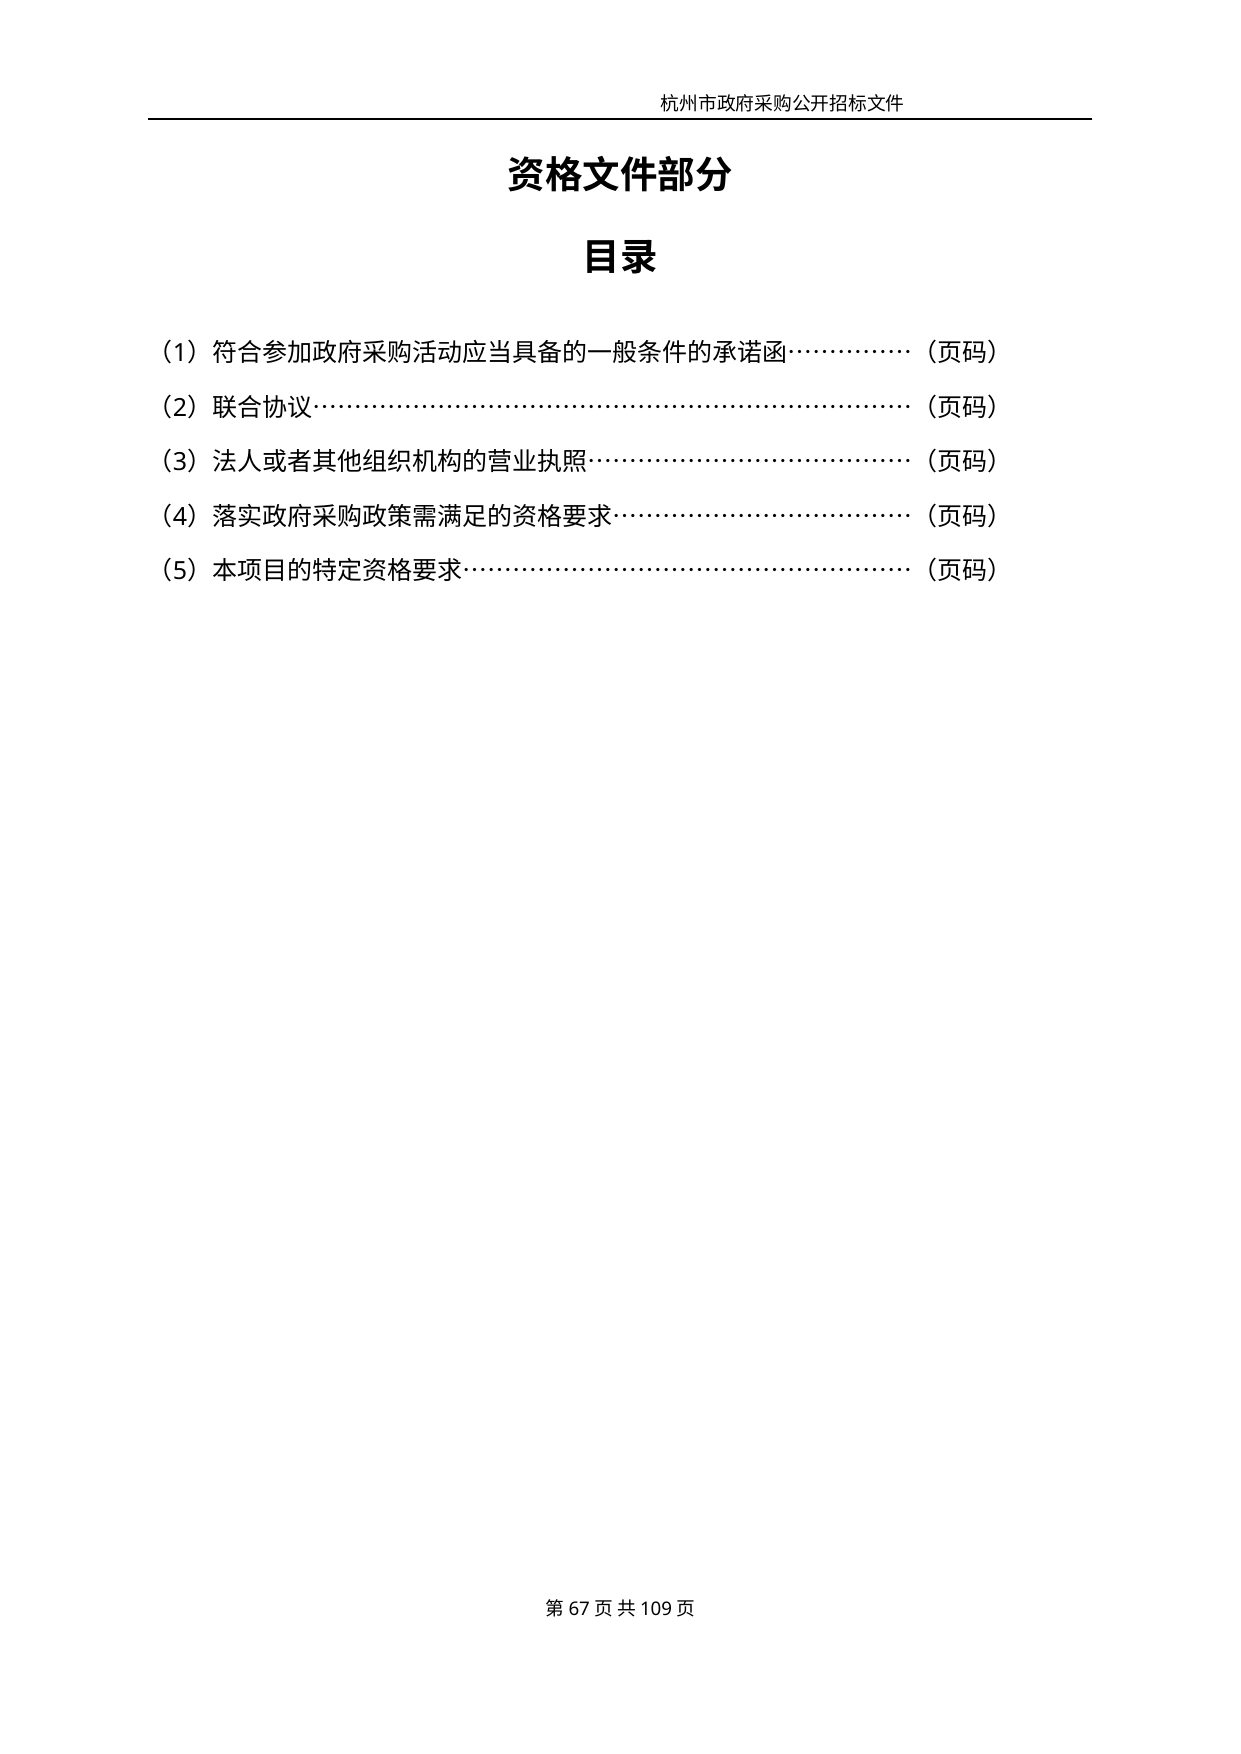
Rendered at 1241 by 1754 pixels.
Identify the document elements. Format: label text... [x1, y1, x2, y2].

text 资格文件部分 [148, 145, 1092, 199]
text 目录 [148, 226, 1092, 281]
text （4）落实政府采购政策需满足的资格要求………………………………（页码） [148, 496, 1092, 532]
text （3）法人或者其他组织机构的营业执照…………………………………（页码） [148, 442, 1092, 478]
text （5）本项目的特定资格要求………………………………………………（页码） [148, 550, 1092, 587]
text （2）联合协议………………………………………………………………（页码） [148, 387, 1092, 423]
text （1）符合参加政府采购活动应当具备的一般条件的承诺函……………（页码） [148, 333, 1092, 369]
